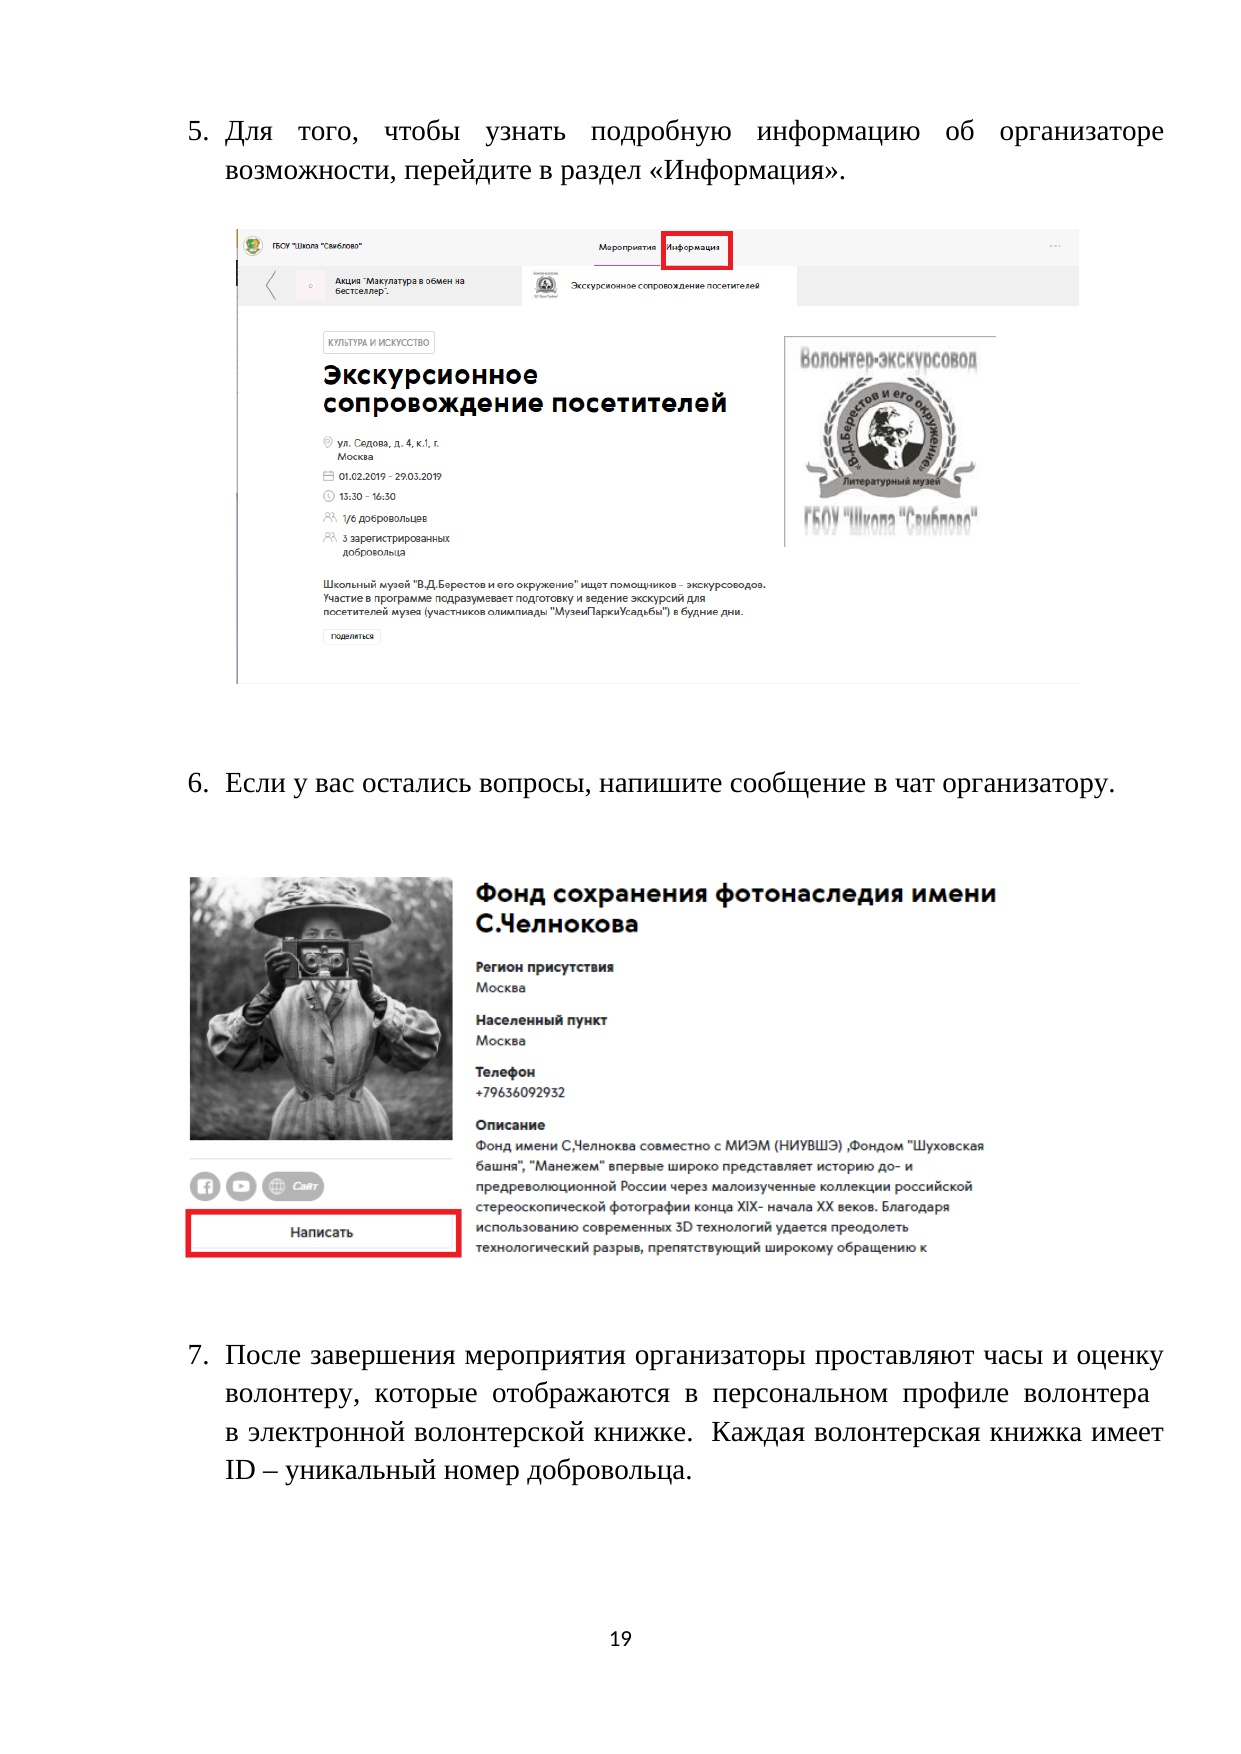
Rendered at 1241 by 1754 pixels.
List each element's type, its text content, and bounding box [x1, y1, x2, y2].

picture [172, 858, 1068, 1261]
list Для того, чтобы узнать подробную информацию об организаторе возможности, перейдите в раздел «Информация». [187, 113, 1165, 186]
picture [236, 229, 1080, 684]
list После завершения мероприятия организаторы проставляют часы и оценку волонтеру, которые отображаются в персональном профиле волонтера в электронной волонтерской книжке. Каждая волонтерская книжка имеет ID – уникальный номер добровольца. [187, 1337, 1165, 1486]
list Если у вас остались вопросы, напишите сообщение в чат организатору. [187, 765, 1165, 799]
